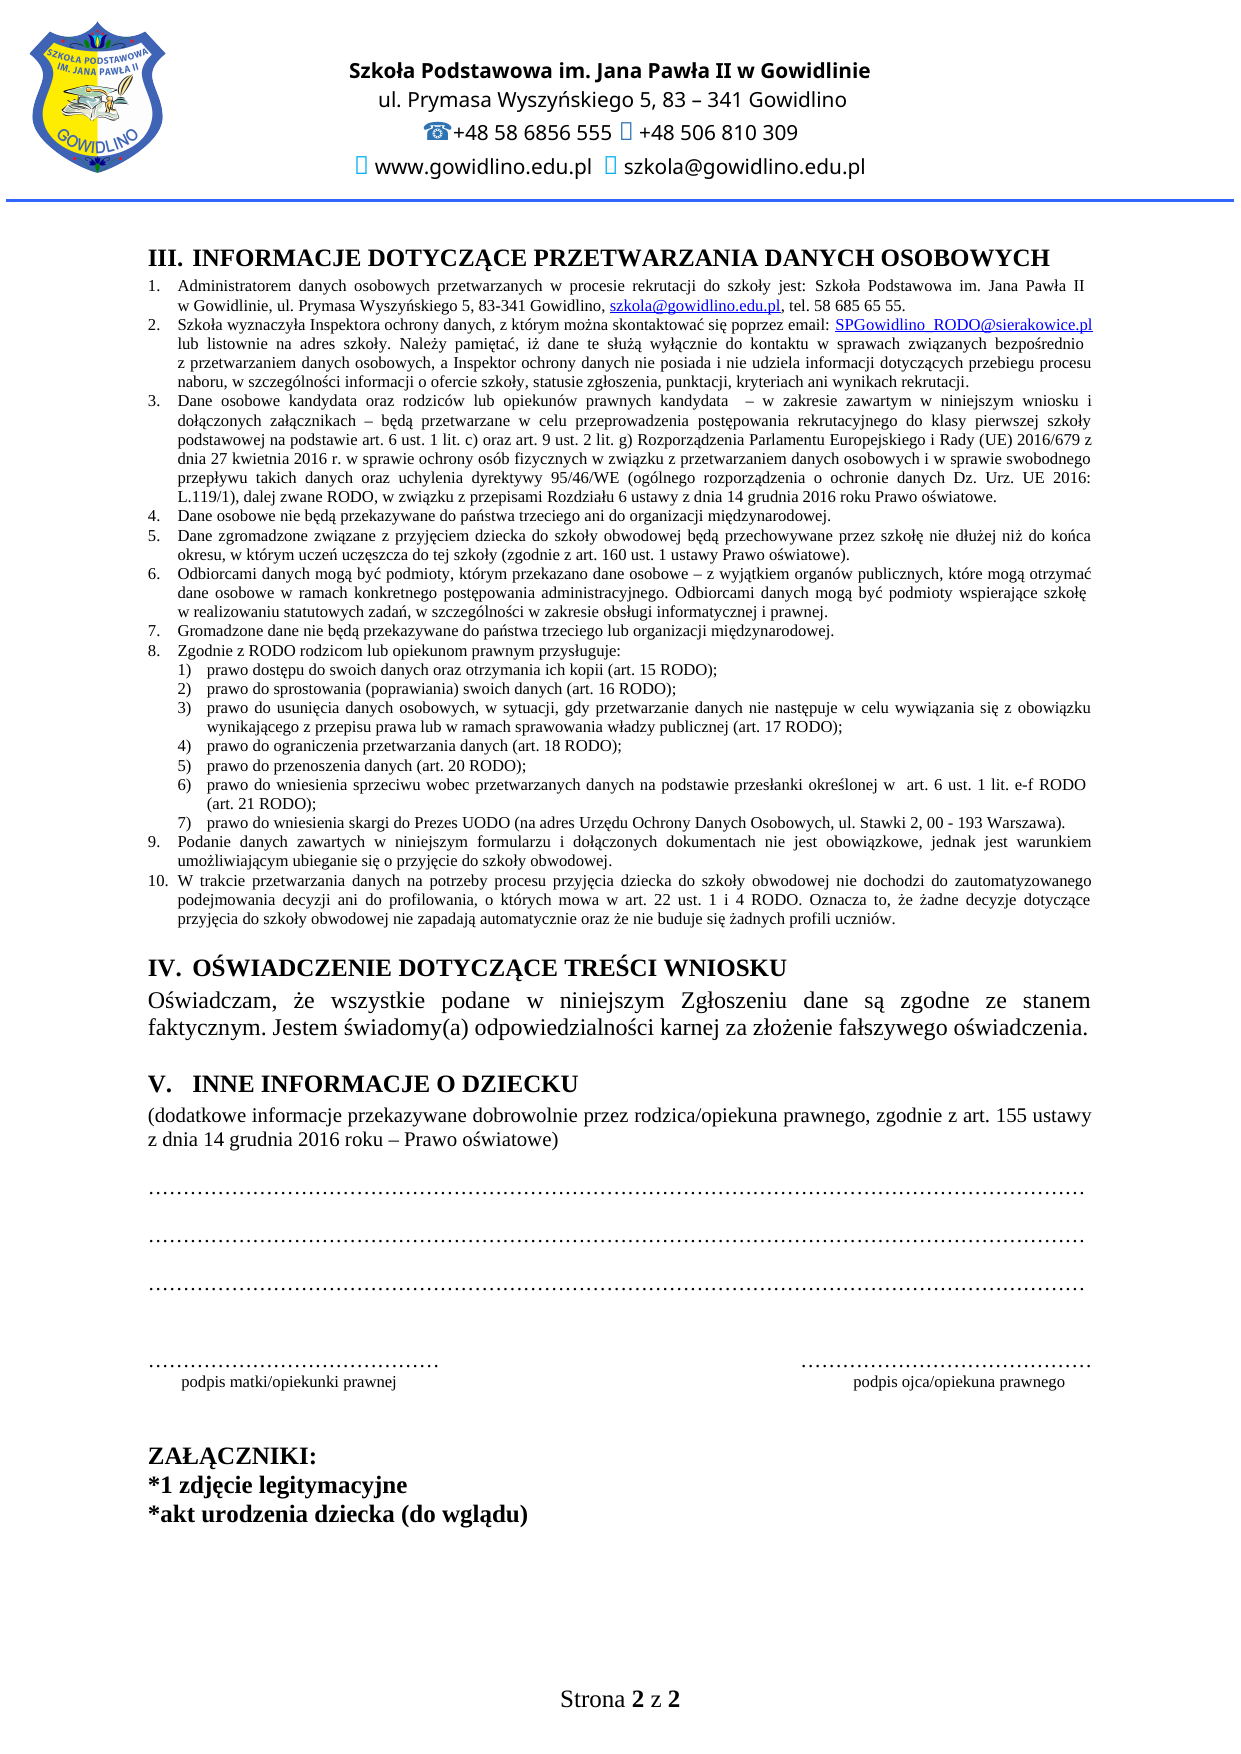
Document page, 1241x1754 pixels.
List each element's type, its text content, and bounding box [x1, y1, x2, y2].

list Administratorem danych osobowych przetwarzanych w procesie rekrutacji do szkoły jest: Szkoła Podstawowa im. Jana Pawła II w Gowidlinie, ul. Prymasa Wyszyńskiego 5, 83-341 Gowidlino, szkola@gowidlino.edu.pl, tel. 58 685 65 55. [148, 276, 1093, 314]
list OŚWIADCZENIE DOTYCZĄCE TREŚCI WNIOSKU [148, 953, 1093, 981]
list prawo do usunięcia danych osobowych, w sytuacji, gdy przetwarzanie danych nie następuje w celu wywiązania się z obowiązku wynikającego z przepisu prawa lub w ramach sprawowania władzy publicznej (art. 17 RODO); [177, 698, 1093, 736]
text ……………………………………………………………………………………………………………………… [148, 1223, 1093, 1247]
list prawo do przenoszenia danych (art. 20 RODO); [177, 755, 1093, 774]
picture [29, 21, 166, 173]
list prawo do ograniczenia przetwarzania danych (art. 18 RODO); [177, 736, 1093, 755]
text *akt urodzenia dziecka (do wglądu) [148, 1499, 1093, 1528]
text ……………………………………………………………………………………………………………………… [148, 1271, 1093, 1295]
text podpis matki/opiekunki prawnej podpis ojca/opiekuna prawnego [148, 1372, 1093, 1391]
text ZAŁĄCZNIKI: [148, 1441, 1093, 1470]
picture [356, 156, 367, 172]
text Oświadczam, że wszystkie podane w niniejszym Zgłoszeniu dane są zgodne ze stanem faktycznym. Jestem świadomy(a) odpowiedzialności karnej za złożenie fałszywego oświadczenia. [148, 986, 1093, 1041]
text …………………………………… …………………………………… [148, 1348, 1093, 1372]
list Dane osobowe nie będą przekazywane do państwa trzeciego ani do organizacji międzynarodowej. [148, 506, 1093, 525]
list Dane zgromadzone związane z przyjęciem dziecka do szkoły obwodowej będą przechowywane przez szkołę nie dłużej niż do końca okresu, w którym uczeń uczęszcza do tej szkoły (zgodnie z art. 160 ust. 1 ustawy Prawo oświatowe). [148, 525, 1093, 564]
list prawo do wniesienia skargi do Prezes UODO (na adres Urzędu Ochrony Danych Osobowych, ul. Stawki 2, 00 - 193 Warszawa). [177, 813, 1093, 832]
picture [608, 156, 616, 172]
list Dane osobowe kandydata oraz rodziców lub opiekunów prawnych kandydata – w zakresie zawartym w niniejszym wniosku i dołączonych załącznikach – będą przetwarzane w celu przeprowadzenia postępowania rekrutacyjnego do klasy pierwszej szkoły podstawowej na podstawie art. 6 ust. 1 lit. c) oraz art. 9 ust. 2 lit. g) Rozporządzenia Parlamentu Europejskiego i Rady (UE) 2016/679 z dnia 27 kwietnia 2016 r. w sprawie ochrony osób fizycznych w związku z przetwarzaniem danych osobowych i w sprawie swobodnego przepływu takich danych oraz uchylenia dyrektywy 95/46/WE (ogólnego rozporządzenia o ochronie danych Dz. Urz. UE 2016: L.119/1), dalej zwane RODO, w związku z przepisami Rozdziału 6 ustawy z dnia 14 grudnia 2016 roku Prawo oświatowe. [148, 391, 1093, 506]
list prawo do wniesienia sprzeciwu wobec przetwarzanych danych na podstawie przesłanki określonej w art. 6 ust. 1 lit. e-f RODO (art. 21 RODO); [177, 774, 1093, 813]
list Podanie danych zawartych w niniejszym formularzu i dołączonych dokumentach nie jest obowiązkowe, jednak jest warunkiem umożliwiającym ubieganie się o przyjęcie do szkoły obwodowej. [148, 832, 1093, 870]
list Szkoła wyznaczyła Inspektora ochrony danych, z którym można skontaktować się poprzez email: SPGowidlino_RODO@sierakowice.pl lub listownie na adres szkoły. Należy pamiętać, iż dane te służą wyłącznie do kontaktu w sprawach związanych bezpośrednio z przetwarzaniem danych osobowych, a Inspektor ochrony danych nie posiada i nie udziela informacji dotyczących przebiegu procesu naboru, w szczególności informacji o ofercie szkoły, statusie zgłoszenia, punktacji, kryteriach ani wynikach rekrutacji. [148, 314, 1093, 391]
text (dodatkowe informacje przekazywane dobrowolnie przez rodzica/opiekuna prawnego, zgodnie z art. 155 ustawy z dnia 14 grudnia 2016 roku – Prawo oświatowe) [148, 1103, 1093, 1151]
list Gromadzone dane nie będą przekazywane do państwa trzeciego lub organizacji międzynarodowej. [148, 621, 1093, 640]
text ……………………………………………………………………………………………………………………… [148, 1175, 1093, 1199]
list prawo dostępu do swoich danych oraz otrzymania ich kopii (art. 15 RODO); [177, 659, 1093, 679]
list INNE INFORMACJE O DZIECKU [148, 1069, 1093, 1098]
list Odbiorcami danych mogą być podmioty, którym przekazano dane osobowe – z wyjątkiem organów publicznych, które mogą otrzymać dane osobowe w ramach konkretnego postępowania administracyjnego. Odbiorcami danych mogą być podmioty wspierające szkołę w realizowaniu statutowych zadań, w szczególności w zakresie obsługi informatycznej i prawnej. [148, 564, 1093, 621]
list Zgodnie z RODO rodzicom lub opiekunom prawnym przysługuje: [148, 640, 1093, 659]
list prawo do sprostowania (poprawiania) swoich danych (art. 16 RODO); [177, 679, 1093, 698]
list W trakcie przetwarzania danych na potrzeby procesu przyjęcia dziecka do szkoły obwodowej nie dochodzi do zautomatyzowanego podejmowania decyzji ani do profilowania, o których mowa w art. 22 ust. 1 i 4 RODO. Oznacza to, że żadne decyzje dotyczące przyjęcia do szkoły obwodowej nie zapadają automatycznie oraz że nie buduje się żadnych profili uczniów. [148, 870, 1093, 928]
list INFORMACJE DOTYCZĄCE PRZETWARZANIA DANYCH OSOBOWYCH [148, 243, 1093, 272]
text *1 zdjęcie legitymacyjne [148, 1470, 1093, 1499]
